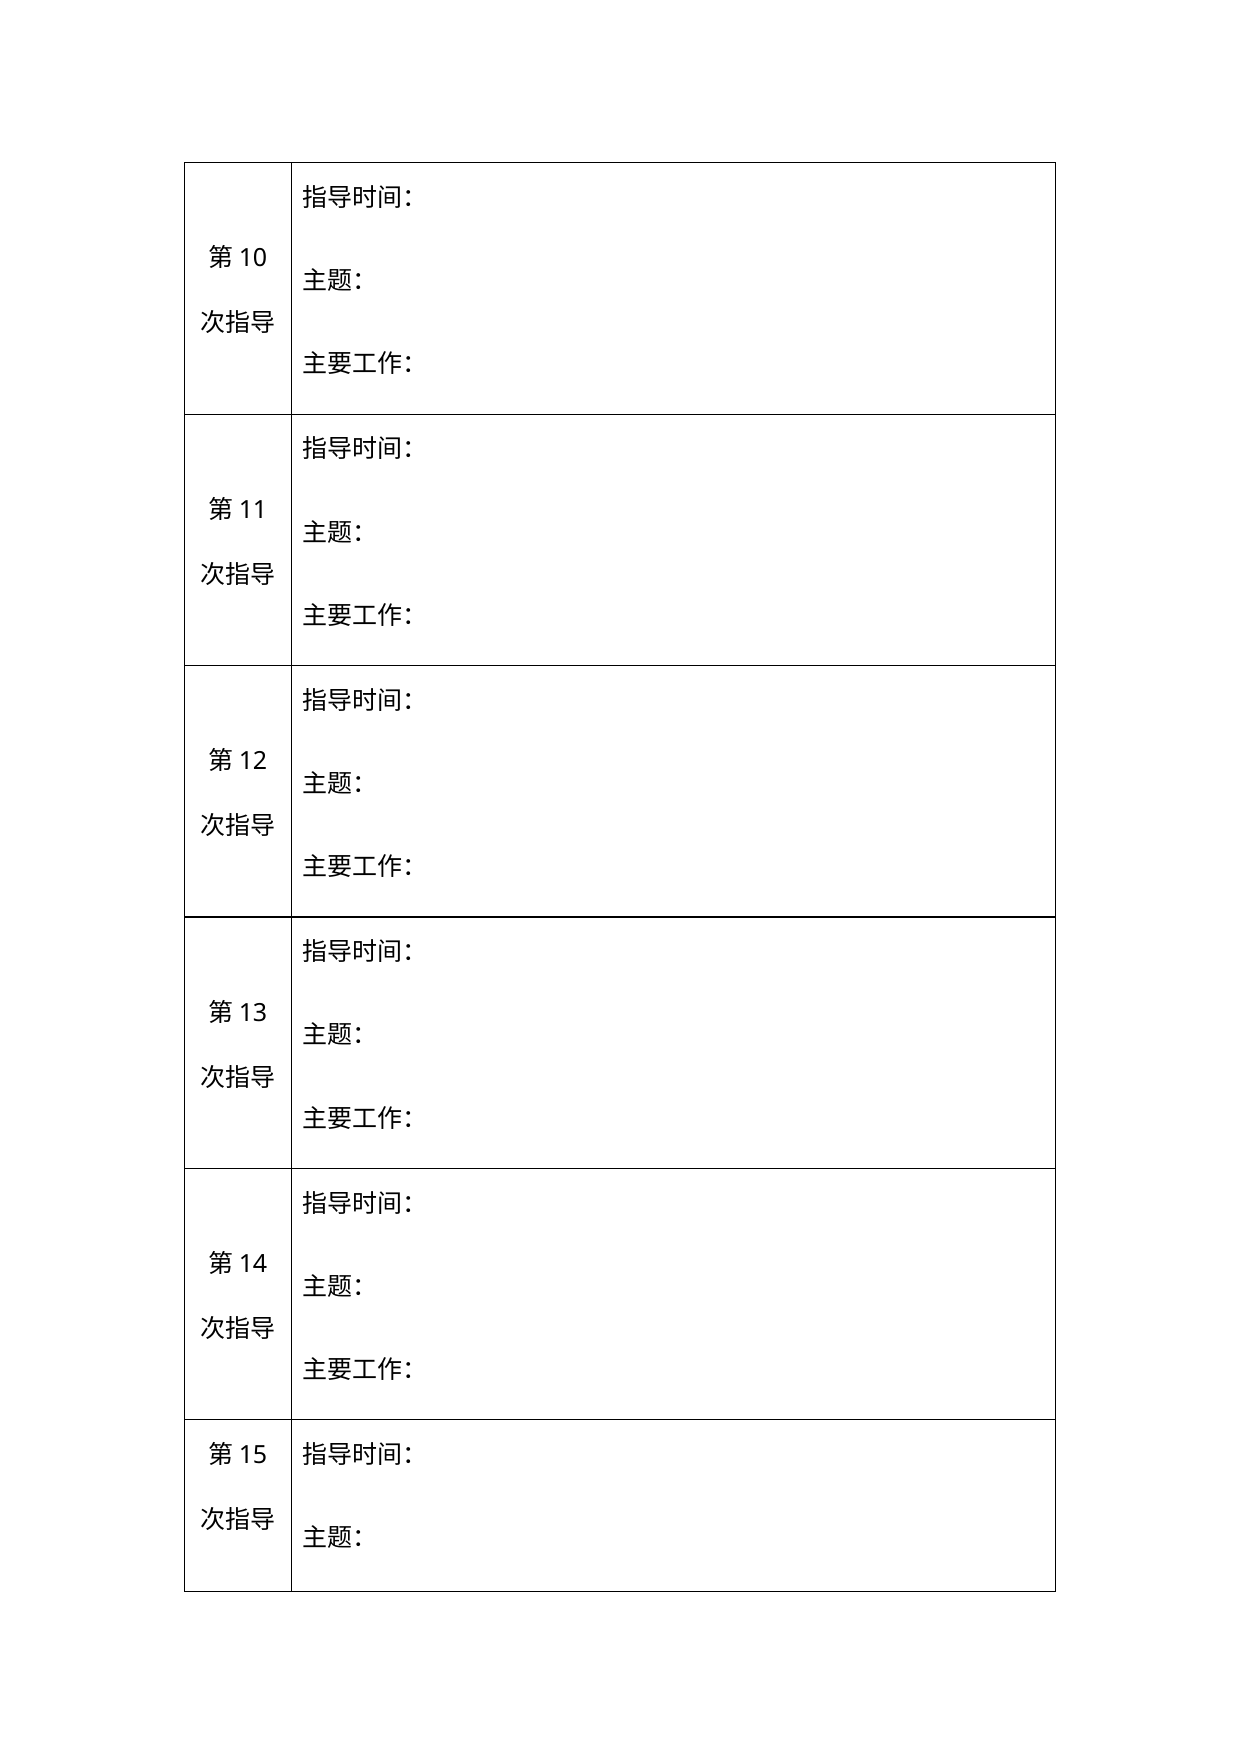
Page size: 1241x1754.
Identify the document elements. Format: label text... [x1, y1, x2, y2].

table_cell 指导时间： 主题： 主要工作： [292, 1420, 1055, 1591]
table_cell 第11次指导 [185, 415, 291, 665]
table_cell 第13次指导 [185, 918, 291, 1168]
table_cell 指导时间： 主题： 主要工作： [292, 918, 1055, 1168]
table_cell 指导时间： 主题： 主要工作： [292, 415, 1055, 665]
table_cell 指导时间： 主题： 主要工作： [292, 1169, 1055, 1419]
table_cell 指导时间： 主题： 主要工作： [292, 666, 1055, 916]
table_cell 第12次指导 [185, 666, 291, 916]
table_cell 第14次指导 [185, 1169, 291, 1419]
table_cell 指导时间： 主题： 主要工作： [292, 163, 1055, 413]
table_cell 第15次指导 [185, 1420, 291, 1591]
table_cell 第10次指导 [185, 163, 291, 413]
